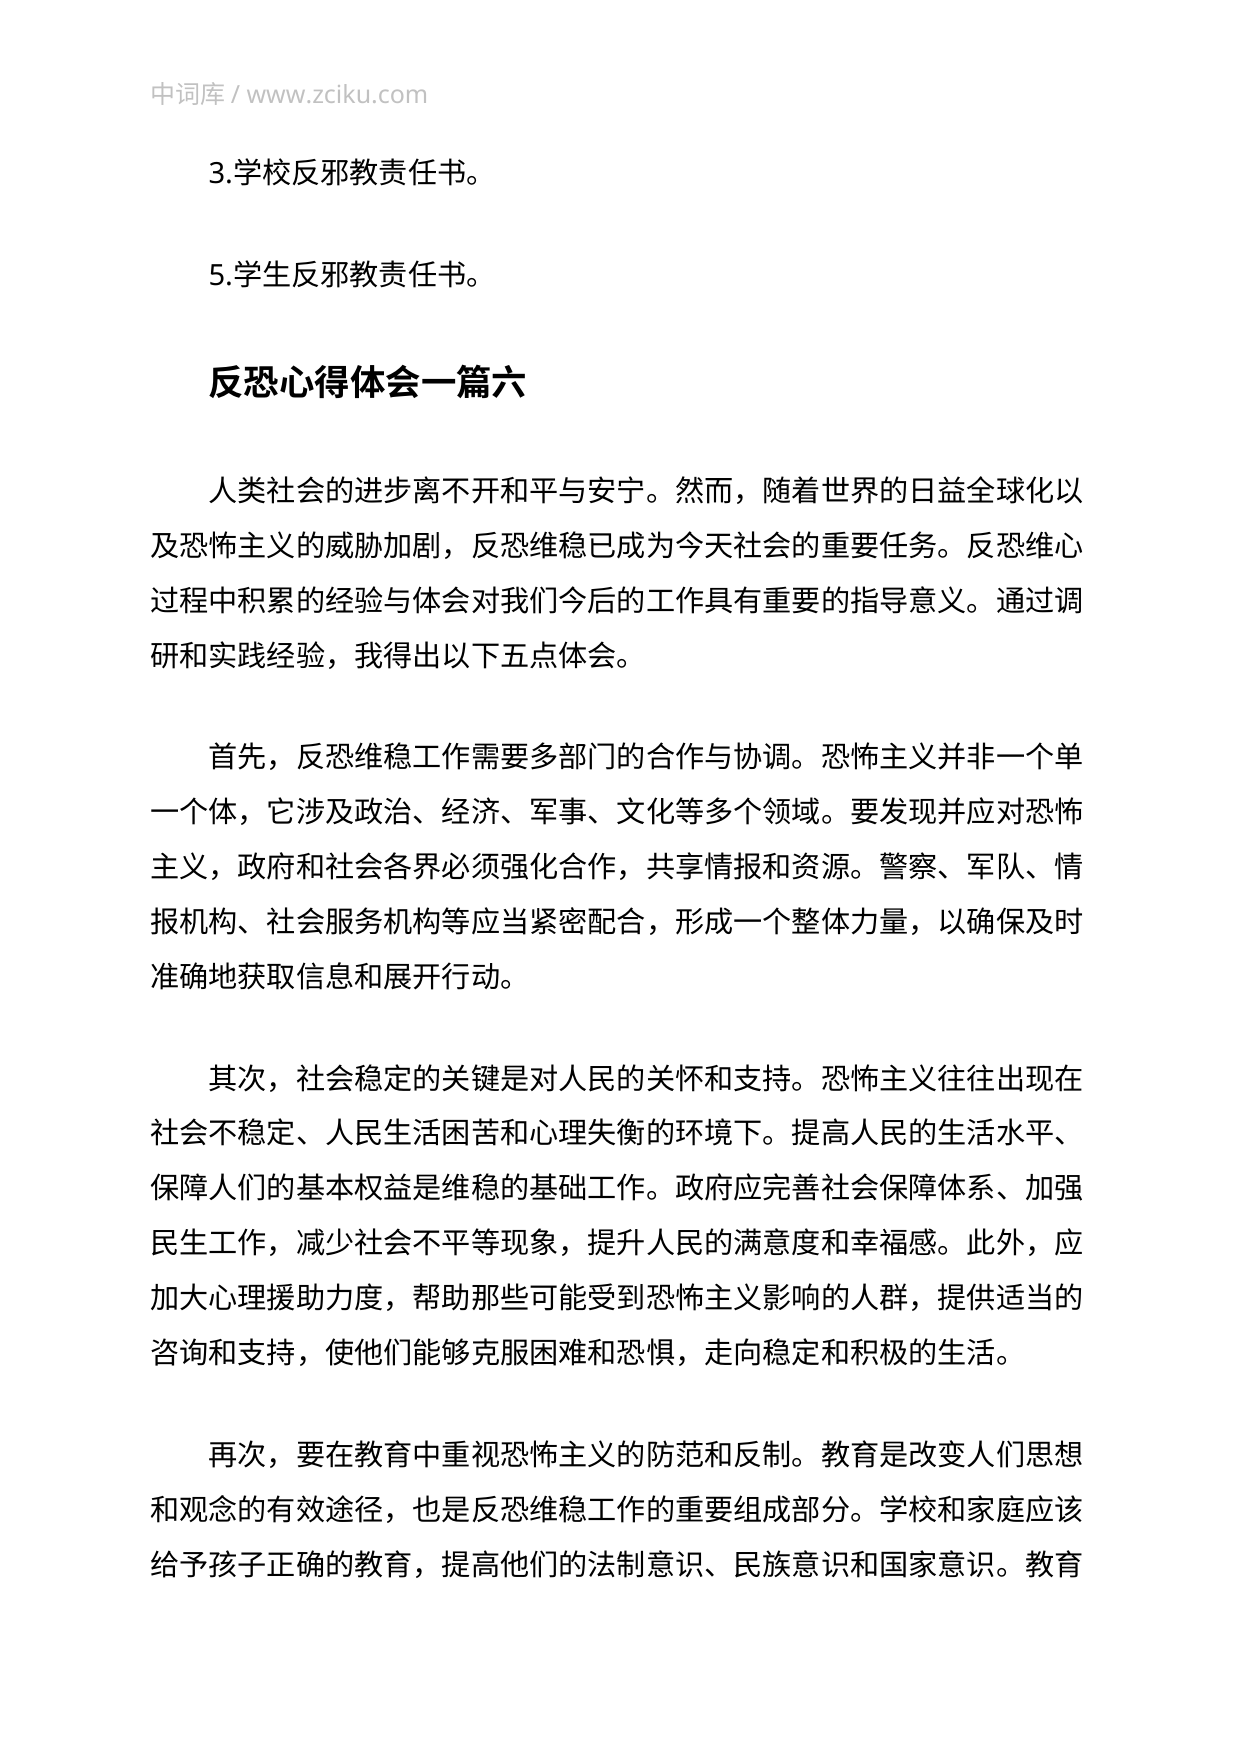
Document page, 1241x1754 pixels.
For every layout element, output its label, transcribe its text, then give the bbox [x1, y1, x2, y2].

text 3.学校反邪教责任书。 [150, 150, 1090, 192]
text 首先，反恐维稳工作需要多部门的合作与协调。恐怖主义并非一个单一个体，它涉及政治、经济、军事、文化等多个领域。要发现并应对恐怖主义，政府和社会各界必须强化合作，共享情报和资源。警察、军队、情报机构、社会服务机构等应当紧密配合，形成一个整体力量，以确保及时准确地获取信息和展开行动。 [150, 734, 1090, 996]
text 人类社会的进步离不开和平与安宁。然而，随着世界的日益全球化以及恐怖主义的威胁加剧，反恐维稳已成为今天社会的重要任务。反恐维心过程中积累的经验与体会对我们今后的工作具有重要的指导意义。通过调研和实践经验，我得出以下五点体会。 [150, 467, 1090, 674]
text 反恐心得体会一篇六 [150, 354, 1090, 405]
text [150, 1431, 1090, 1583]
text 5.学生反邪教责任书。 [150, 252, 1090, 294]
text 其次，社会稳定的关键是对人民的关怀和支持。恐怖主义往往出现在社会不稳定、人民生活困苦和心理失衡的环境下。提高人民的生活水平、保障人们的基本权益是维稳的基础工作。政府应完善社会保障体系、加强民生工作，减少社会不平等现象，提升人民的满意度和幸福感。此外，应加大心理援助力度，帮助那些可能受到恐怖主义影响的人群，提供适当的咨询和支持，使他们能够克服困难和恐惧，走向稳定和积极的生活。 [150, 1055, 1090, 1372]
